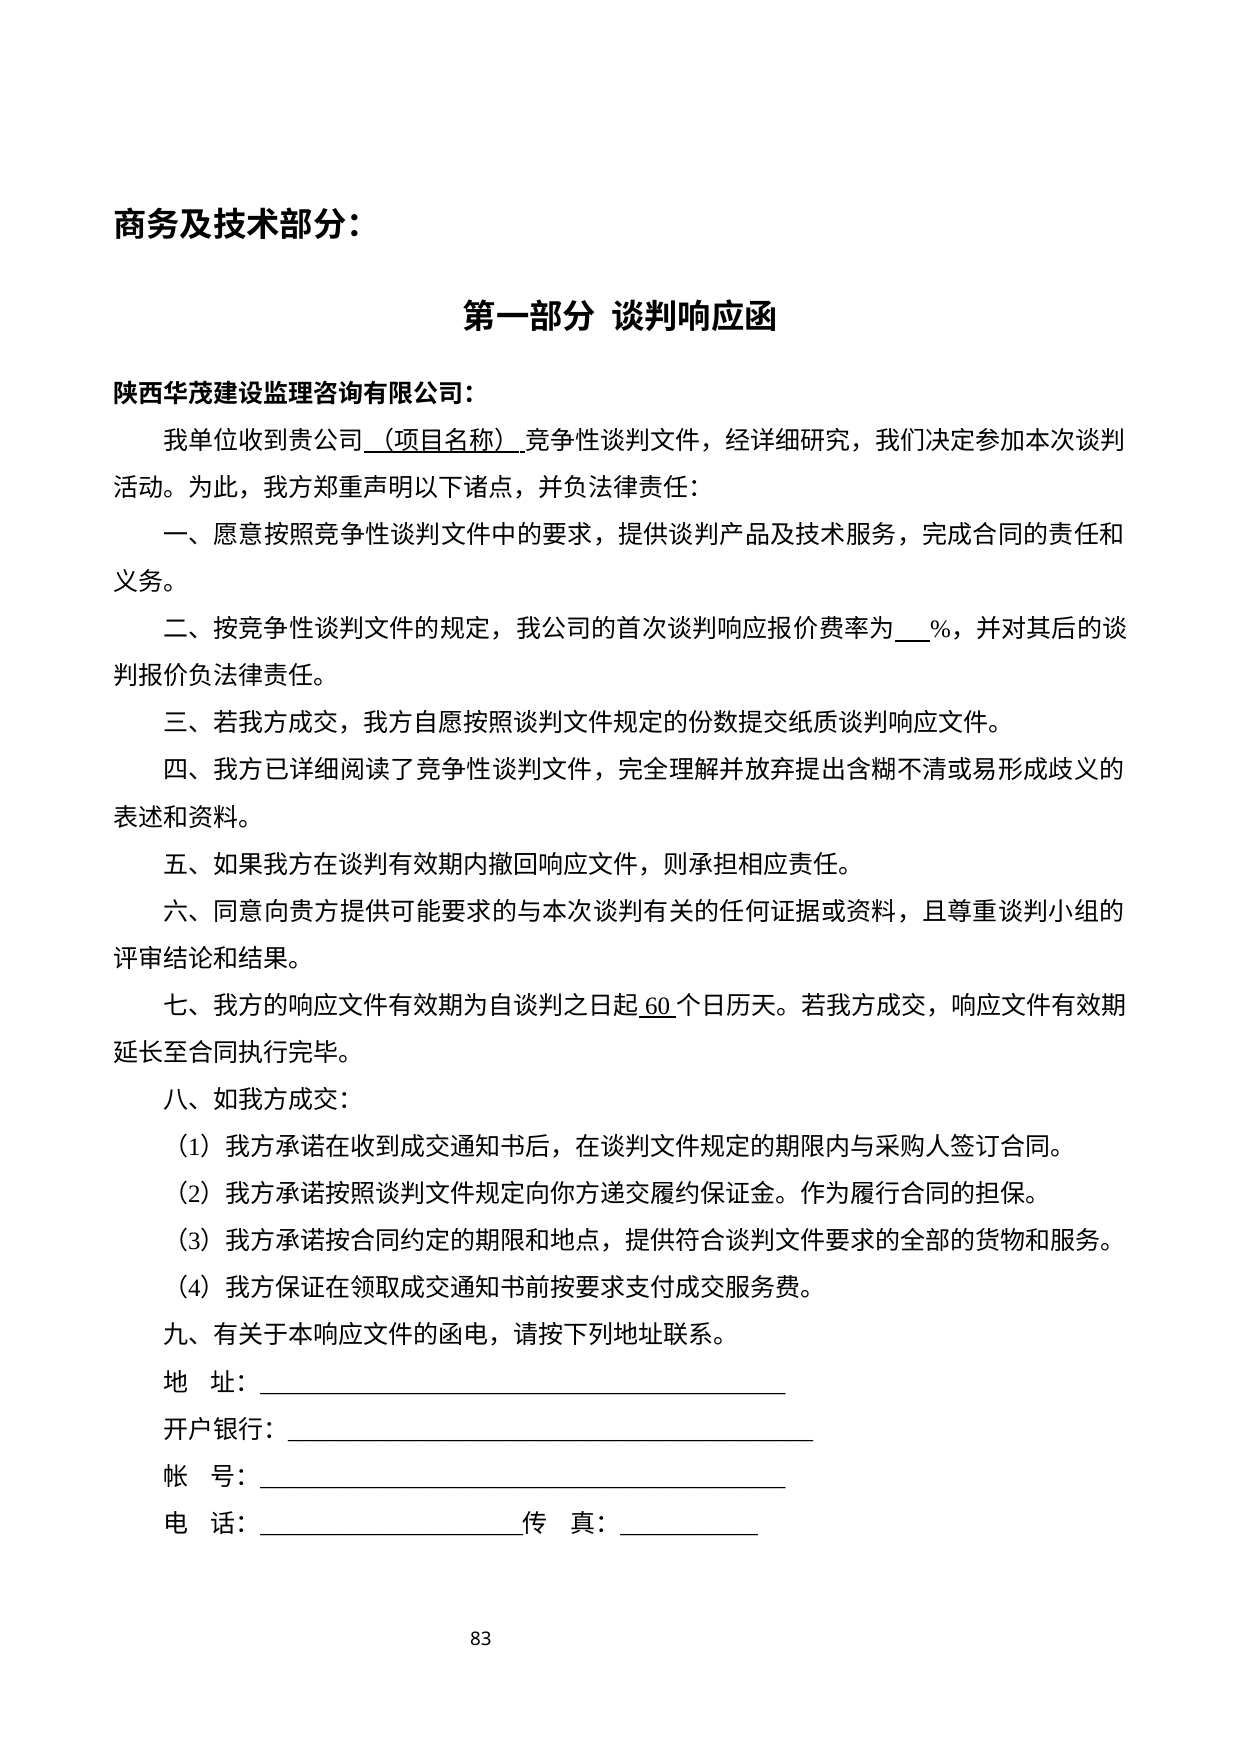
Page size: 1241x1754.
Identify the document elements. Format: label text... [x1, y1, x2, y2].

text 二、按竞争性谈判文件的规定，我公司的首次谈判响应报价费率为 %，并对其后的谈判报价负法律责任。 [113, 609, 1127, 692]
text （2）我方承诺按照谈判文件规定向你方递交履约保证金。作为履行合同的担保。 [113, 1174, 1127, 1210]
text 电 话：_____________________传 真：___________ [113, 1503, 1127, 1539]
text 帐 号：__________________________________________ [113, 1456, 1127, 1492]
text 九、有关于本响应文件的函电，请按下列地址联系。 [113, 1315, 1127, 1351]
text （3）我方承诺按合同约定的期限和地点，提供符合谈判文件要求的全部的货物和服务。 [113, 1221, 1127, 1257]
text 地 址：__________________________________________ [113, 1362, 1127, 1398]
text 陕西华茂建设监理咨询有限公司： [113, 373, 1127, 409]
text 六、同意向贵方提供可能要求的与本次谈判有关的任何证据或资料，且尊重谈判小组的评审结论和结果。 [113, 891, 1127, 974]
text 我单位收到贵公司 （项目名称） 竞争性谈判文件，经详细研究，我们决定参加本次谈判活动。为此，我方郑重声明以下诸点，并负法律责任： [113, 420, 1127, 504]
text 八、如我方成交： [113, 1079, 1127, 1116]
text 开户银行：__________________________________________ [113, 1409, 1127, 1445]
text 四、我方已详细阅读了竞争性谈判文件，完全理解并放弃提出含糊不清或易形成歧义的表述和资料。 [113, 750, 1127, 833]
text 商务及技术部分： [113, 189, 1127, 254]
text 五、如果我方在谈判有效期内撤回响应文件，则承担相应责任。 [113, 844, 1127, 880]
text （1）我方承诺在收到成交通知书后，在谈判文件规定的期限内与采购人签订合同。 [113, 1127, 1127, 1163]
text 七、我方的响应文件有效期为自谈判之日起 60 个日历天。若我方成交，响应文件有效期延长至合同执行完毕。 [113, 985, 1127, 1069]
text 三、若我方成交，我方自愿按照谈判文件规定的份数提交纸质谈判响应文件。 [113, 703, 1127, 739]
text 一、愿意按照竞争性谈判文件中的要求，提供谈判产品及技术服务，完成合同的责任和义务。 [113, 514, 1127, 598]
text （4）我方保证在领取成交通知书前按要求支付成交服务费。 [113, 1268, 1127, 1304]
subtitle 第一部分 谈判响应函 [113, 281, 1127, 346]
